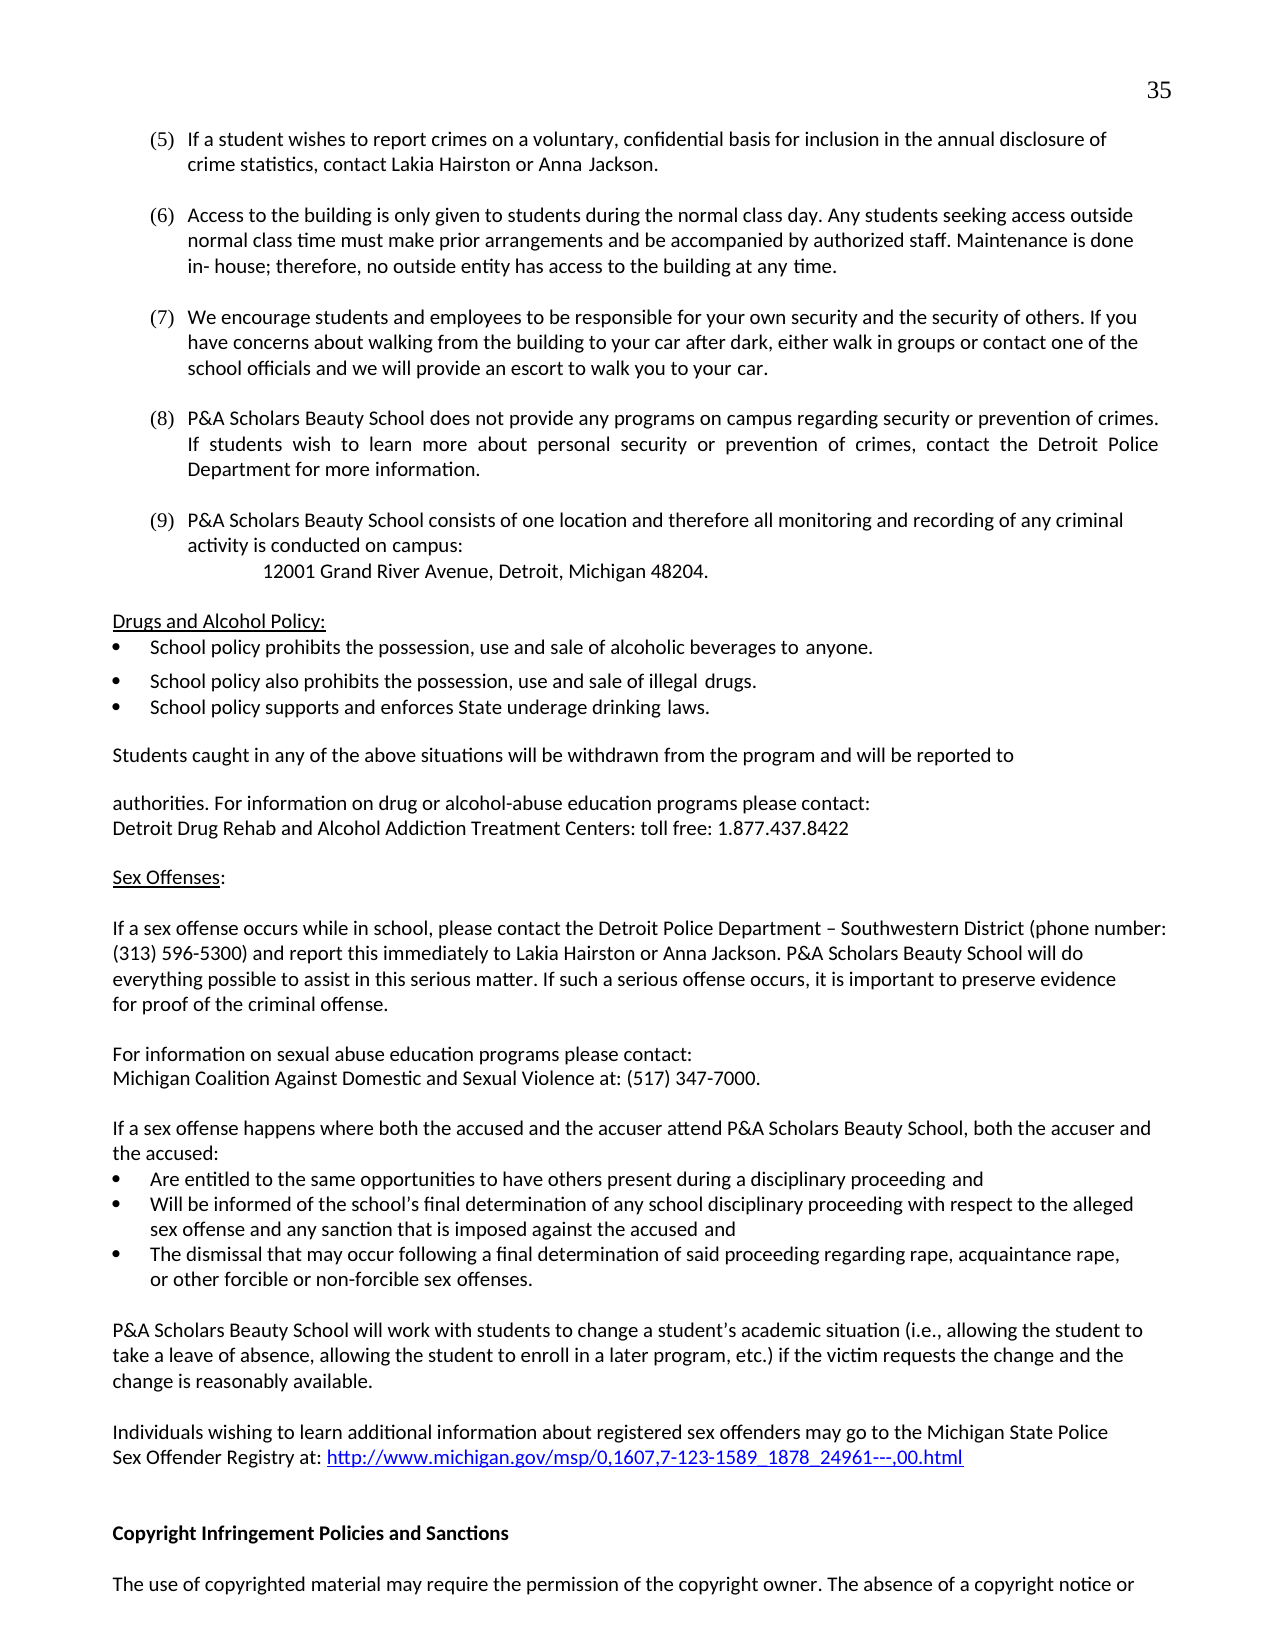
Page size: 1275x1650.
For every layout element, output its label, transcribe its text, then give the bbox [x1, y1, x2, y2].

text Michigan Coalition Against Domestic and Sexual Violence at: (517) 347-7000. [112, 1066, 1198, 1090]
list P&A Scholars Beauty School consists of one location and therefore all monitoring and recording of any criminal activity is conducted on campus: [150, 507, 1148, 558]
text If a sex offense happens where both the accused and the accuser attend P&A Scholars Beauty School, both the accuser and the accused: [112, 1115, 1170, 1166]
list School policy prohibits the possession, use and sale of alcoholic beverages to anyone. [112, 634, 1198, 660]
list Access to the building is only given to students during the normal class day. Any students seeking access outside normal class time must make prior arrangements and be accompanied by authorized staff. Maintenance is done in- house; therefore, no outside entity has access to the building at any time. [150, 202, 1142, 278]
list School policy also prohibits the possession, use and sale of illegal drugs. [112, 668, 1198, 694]
list Are entitled to the same opportunities to have others present during a disciplinary proceeding and [112, 1166, 1198, 1191]
text P&A Scholars Beauty School will work with students to change a student’s academic situation (i.e., allowing the student to take a leave of absence, allowing the student to enroll in a later program, etc.) if the victim requests the change and the change is reasonably available. [112, 1317, 1167, 1393]
text Detroit Drug Rehab and Alcohol Addiction Treatment Centers: toll free: 1.877.437.8422 [112, 820, 1198, 839]
text If a sex offense occurs while in school, please contact the Detroit Police Department – Southwestern District (phone number: [112, 915, 1198, 940]
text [112, 1571, 1147, 1597]
subtitle Copyright Infringement Policies and Sanctions [112, 1521, 1198, 1546]
text For information on sexual abuse education programs please contact: [112, 1042, 1198, 1066]
list Will be informed of the school’s final determination of any school disciplinary proceeding with respect to the alleged sex offense and any sanction that is imposed against the accused and [112, 1191, 1161, 1241]
list School policy supports and enforces State underage drinking laws. [112, 694, 1198, 719]
list If a student wishes to report crimes on a voluntary, confidential basis for inclusion in the annual disclosure of crime statistics, contact Lakia Hairston or Anna Jackson. [150, 126, 1152, 177]
list P&A Scholars Beauty School does not provide any programs on campus regarding security or prevention of crimes. If students wish to learn more about personal security or prevention of crimes, contact the Detroit Police Department for more information. [150, 406, 1161, 482]
text 12001 Grand River Avenue, Detroit, Michigan 48204. [262, 558, 718, 583]
text (313) 596-5300) and report this immediately to Lakia Hairston or Anna Jackson. P&A Scholars Beauty School will do everything possible to assist in this serious matter. If such a serious offense occurs, it is important to preserve evidence for proof of the criminal offense. [112, 940, 1134, 1017]
text Drugs and Alcohol Policy: [112, 609, 1198, 634]
text Students caught in any of the above situations will be withdrawn from the program and will be reported to authorities. For information on drug or alcohol-abuse education programs please contact: [112, 724, 1098, 820]
text Sex Offenses: [112, 864, 1198, 890]
text Individuals wishing to learn additional information about registered sex offenders may go to the Michigan State Police Sex Offender Registry at: http://www.michigan.gov/msp/0,1607,7-123-1589_1878_24961---,00.html [112, 1419, 1140, 1470]
list The dismissal that may occur following a final determination of said proceeding regarding rape, acquaintance rape, or other forcible or non-forcible sex offenses. [112, 1242, 1133, 1292]
list We encourage students and employees to be responsible for your own security and the security of others. If you have concerns about walking from the building to your car after dark, either walk in groups or contact one of the school officials and we will provide an escort to walk you to your car. [150, 304, 1164, 380]
